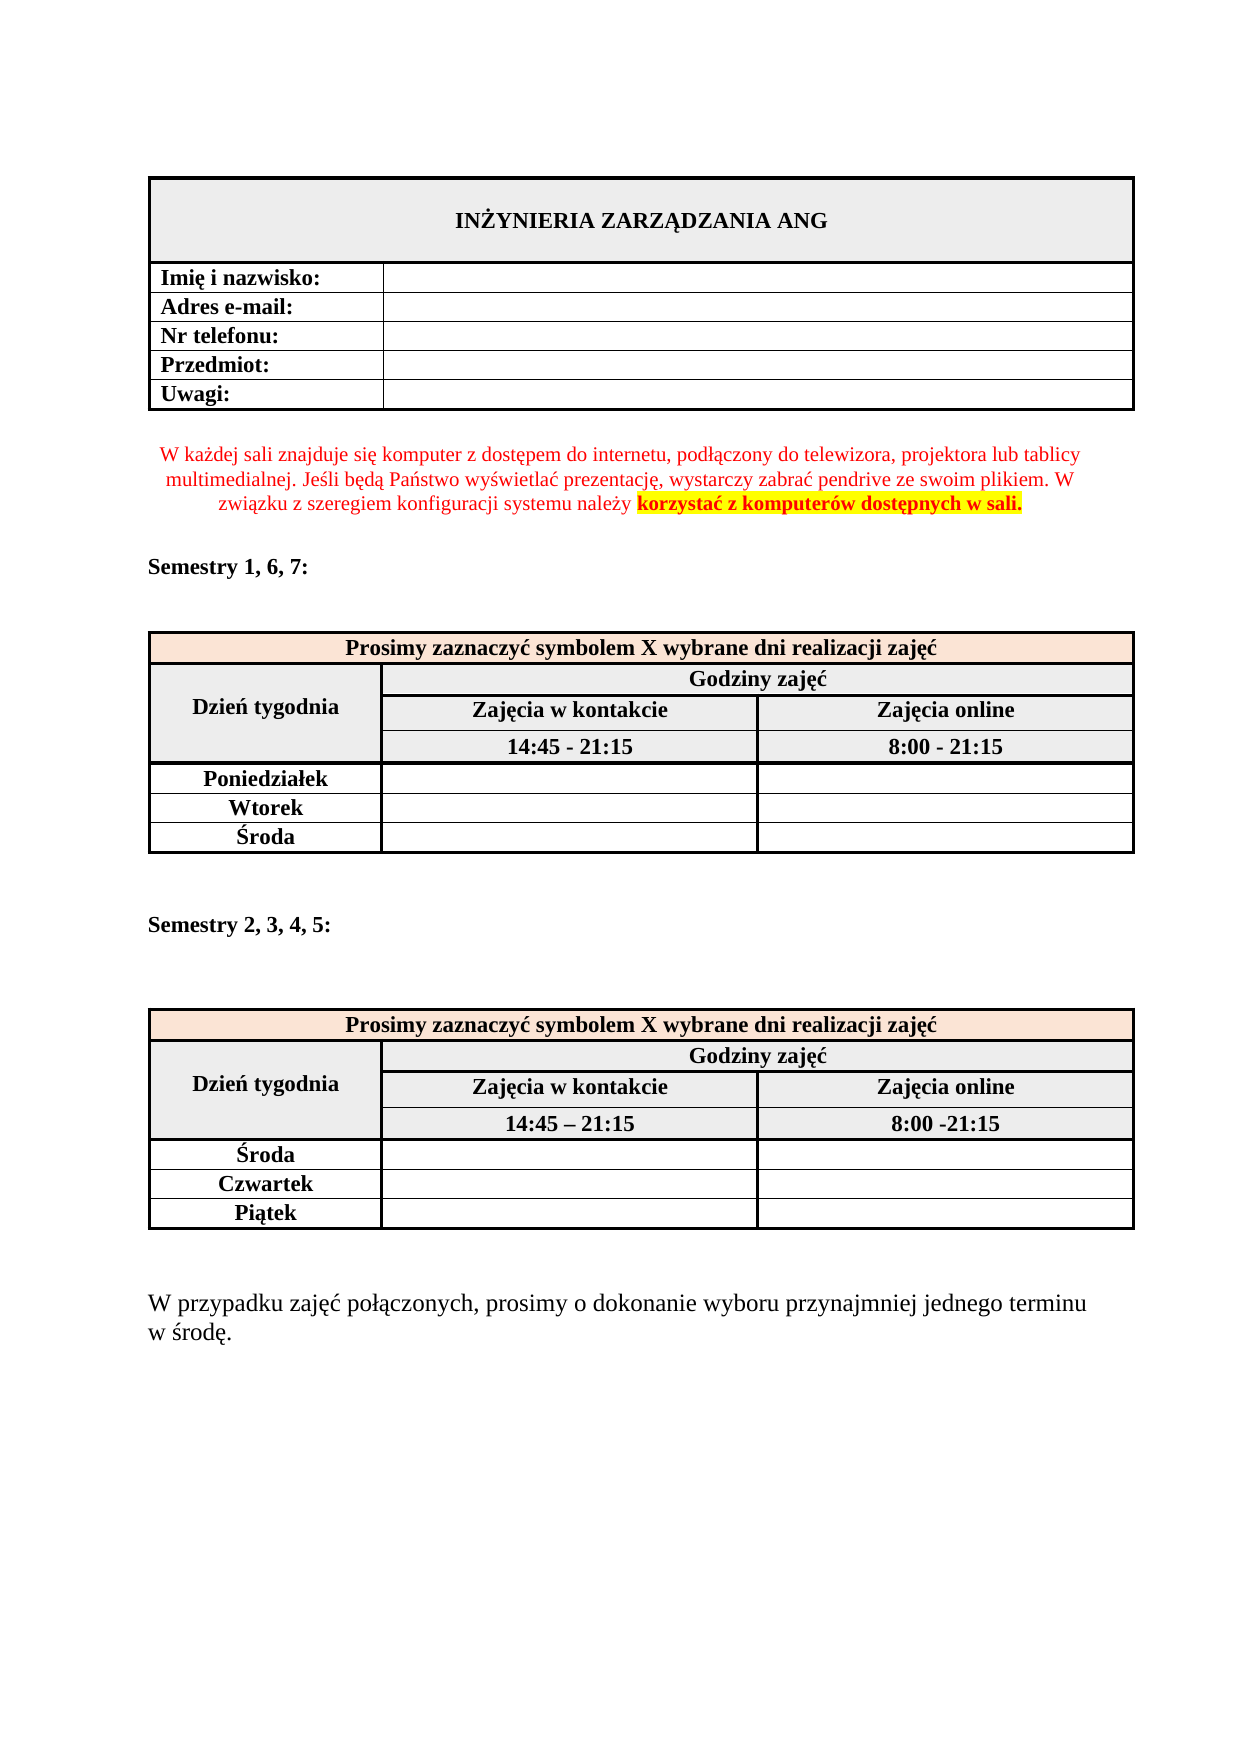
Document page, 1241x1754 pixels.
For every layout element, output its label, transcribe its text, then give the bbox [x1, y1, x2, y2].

table_header Prosimy zaznaczyć symbolem X wybrane dni realizacji zajęć [151, 634, 1132, 662]
table_cell Zajęcia online [759, 697, 1132, 730]
table_cell [384, 380, 1132, 408]
table_cell [759, 794, 1132, 822]
table_cell [384, 293, 1132, 321]
table_cell Środa [151, 1141, 380, 1169]
table_cell Godziny zajęć [383, 665, 1132, 693]
table_cell [384, 264, 1132, 292]
table_cell Piątek [151, 1199, 380, 1227]
text Semestry 2, 3, 4, 5: [148, 911, 1093, 938]
table_cell [383, 1141, 756, 1169]
table_cell [759, 765, 1132, 793]
text W każdej sali znajduje się komputer z dostępem do internetu, podłączony do telewizora, projektora lub tablicy multimedialnej. Jeśli będą Państwo wyświetlać prezentację, wystarczy zabrać pendrive ze swoim plikiem. W związku z szeregiem konfiguracji systemu należy korzystać z komputerów dostępnych w sali. [148, 442, 1093, 514]
table_cell Godziny zajęć [383, 1042, 1132, 1070]
table_cell Wtorek [151, 794, 380, 822]
table_cell [384, 322, 1132, 350]
table_cell Przedmiot: [151, 351, 383, 379]
table_cell Zajęcia online [759, 1073, 1132, 1107]
table_cell 8:00 -21:15 [759, 1108, 1132, 1138]
table_cell Uwagi: [151, 380, 383, 408]
table_cell Dzień tygodnia [151, 1042, 380, 1138]
table_cell [383, 765, 756, 793]
table_cell Poniedziałek [151, 765, 380, 793]
text W przypadku zajęć połączonych, prosimy o dokonanie wyboru przynajmniej jednego terminu w środę. [148, 1288, 1093, 1345]
table_cell [759, 1141, 1132, 1169]
table_cell Nr telefonu: [151, 322, 383, 350]
table_cell [383, 823, 756, 851]
table_header Prosimy zaznaczyć symbolem X wybrane dni realizacji zajęć [151, 1011, 1132, 1039]
table_header INŻYNIERIA ZARZĄDZANIA ANG [151, 180, 1132, 261]
table_cell [759, 823, 1132, 851]
table_cell [383, 1199, 756, 1227]
table_cell [759, 1199, 1132, 1227]
table_cell Środa [151, 823, 380, 851]
table_cell 8:00 - 21:15 [759, 731, 1132, 761]
table_cell 14:45 - 21:15 [383, 731, 756, 761]
table_cell Adres e-mail: [151, 293, 383, 321]
text Semestry 1, 6, 7: [148, 553, 1093, 580]
table_cell 14:45 – 21:15 [383, 1108, 756, 1138]
table_cell [759, 1170, 1132, 1198]
table_cell Imię i nazwisko: [151, 264, 383, 292]
table_cell Zajęcia w kontakcie [383, 697, 756, 730]
table_cell [383, 794, 756, 822]
table_cell [383, 1170, 756, 1198]
table_cell [384, 351, 1132, 379]
table_cell Czwartek [151, 1170, 380, 1198]
table_cell Dzień tygodnia [151, 665, 380, 761]
table_cell Zajęcia w kontakcie [383, 1073, 756, 1107]
